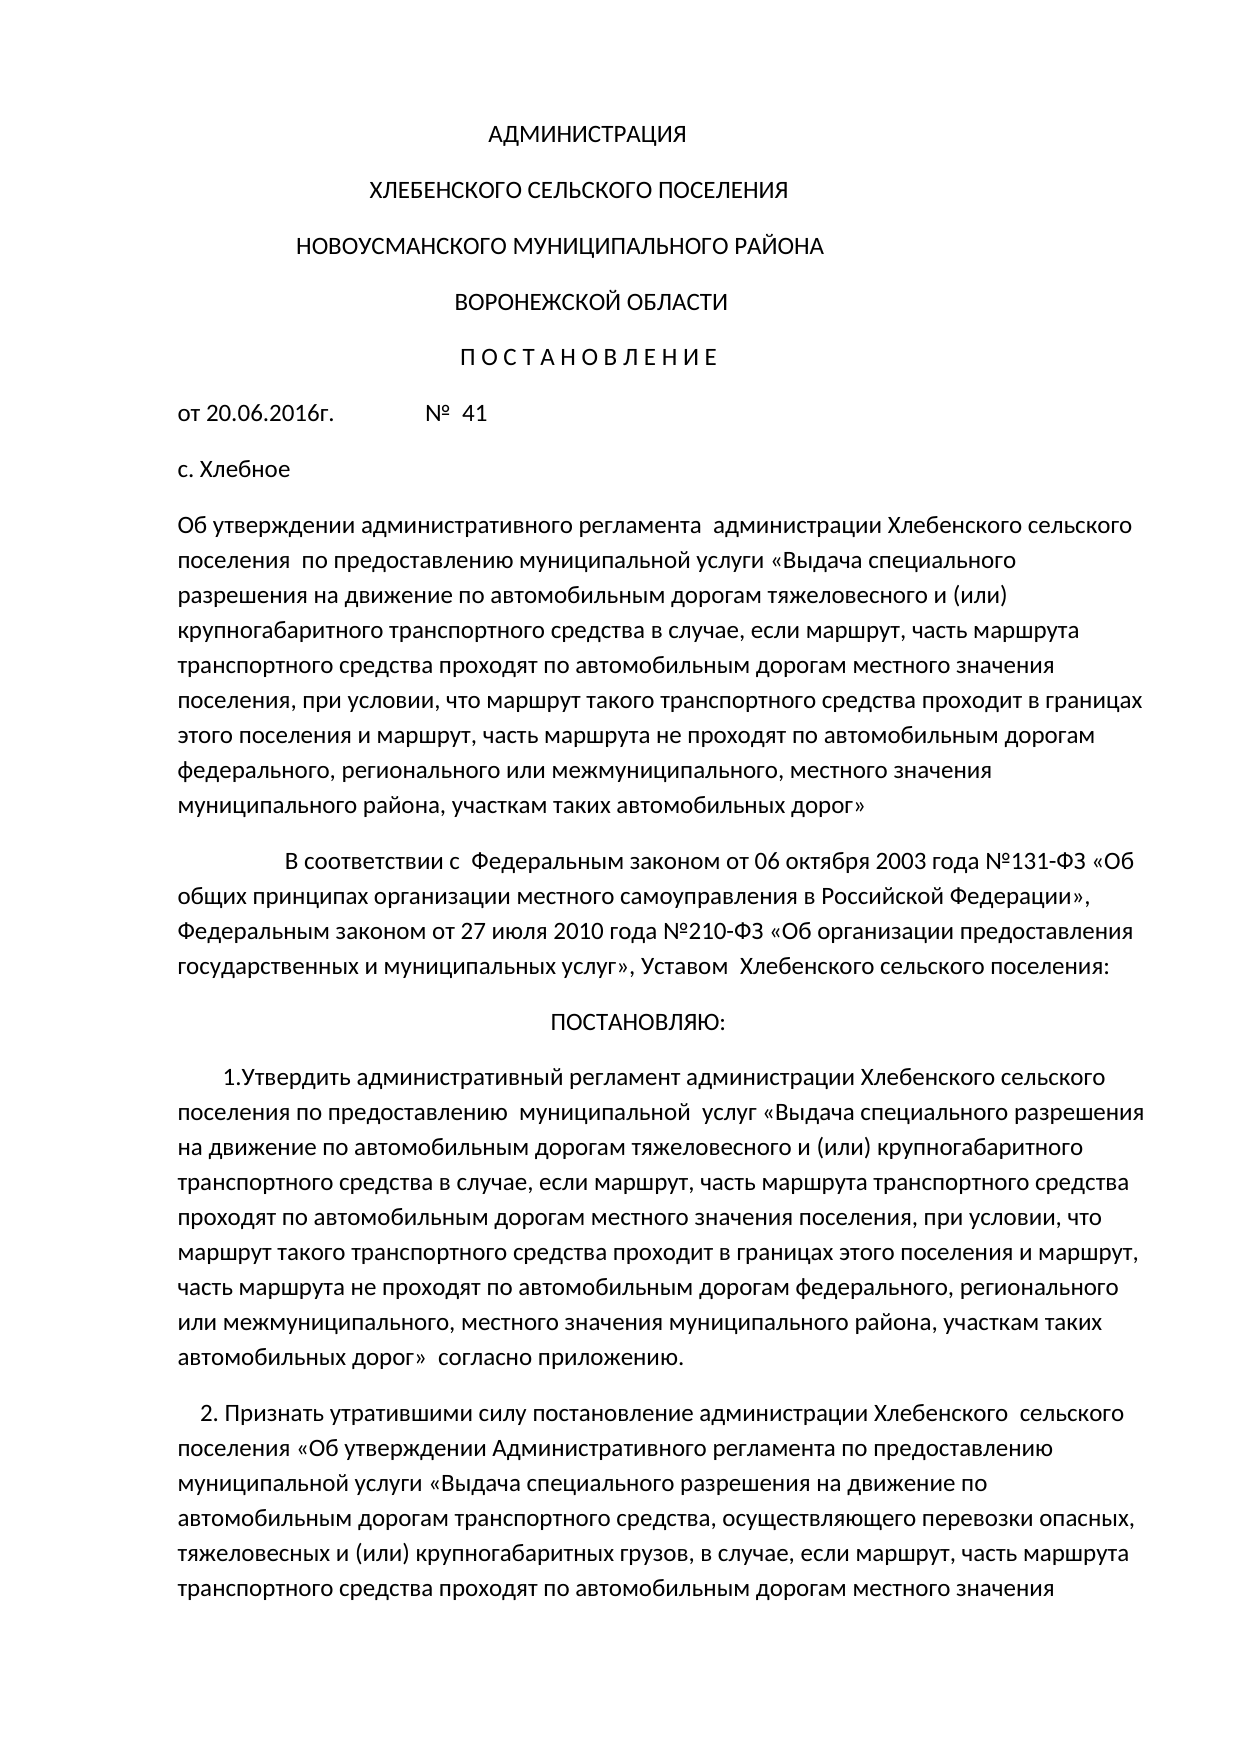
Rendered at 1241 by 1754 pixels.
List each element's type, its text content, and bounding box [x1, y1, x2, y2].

text В соответствии с Федеральным законом от 06 октября 2003 года №131-ФЗ «Об общих принципах организации местного самоуправления в Российской Федерации», Федеральным законом от 27 июля 2010 года №210-ФЗ «Об организации предоставления государственных и муниципальных услуг», Уставом Хлебенского сельского поселения: [177, 845, 1152, 980]
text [177, 1397, 1152, 1603]
text ПОСТАНОВЛЯЮ: [177, 1006, 1152, 1036]
text ХЛЕБЕНСКОГО СЕЛЬСКОГО ПОСЕЛЕНИЯ [177, 174, 1152, 204]
text от 20.06.2016г. № 41 [177, 397, 1152, 428]
text П О С Т А Н О В Л Е Н И Е [177, 341, 1152, 372]
text с. Хлебное [177, 453, 1152, 484]
text ВОРОНЕЖСКОЙ ОБЛАСТИ [177, 286, 1152, 316]
text Об утверждении административного регламента администрации Хлебенского сельского поселения по предоставлению муниципальной услуги «Выдача специального разрешения на движение по автомобильным дорогам тяжеловесного и (или) крупногабаритного транспортного средства в случае, если маршрут, часть маршрута транспортного средства проходят по автомобильным дорогам местного значения поселения, при условии, что маршрут такого транспортного средства проходит в границах этого поселения и маршрут, часть маршрута не проходят по автомобильным дорогам федерального, регионального или межмуниципального, местного значения муниципального района, участкам таких автомобильных дорог» [177, 509, 1152, 819]
text 1.Утвердить административный регламент администрации Хлебенского сельского поселения по предоставлению муниципальной услуг «Выдача специального разрешения на движение по автомобильным дорогам тяжеловесного и (или) крупногабаритного транспортного средства в случае, если маршрут, часть маршрута транспортного средства проходят по автомобильным дорогам местного значения поселения, при условии, что маршрут такого транспортного средства проходит в границах этого поселения и маршрут, часть маршрута не проходят по автомобильным дорогам федерального, регионального или межмуниципального, местного значения муниципального района, участкам таких автомобильных дорог» согласно приложению. [177, 1061, 1152, 1372]
text НОВОУСМАНСКОГО МУНИЦИПАЛЬНОГО РАЙОНА [177, 230, 1152, 260]
text АДМИНИСТРАЦИЯ [177, 118, 1152, 149]
